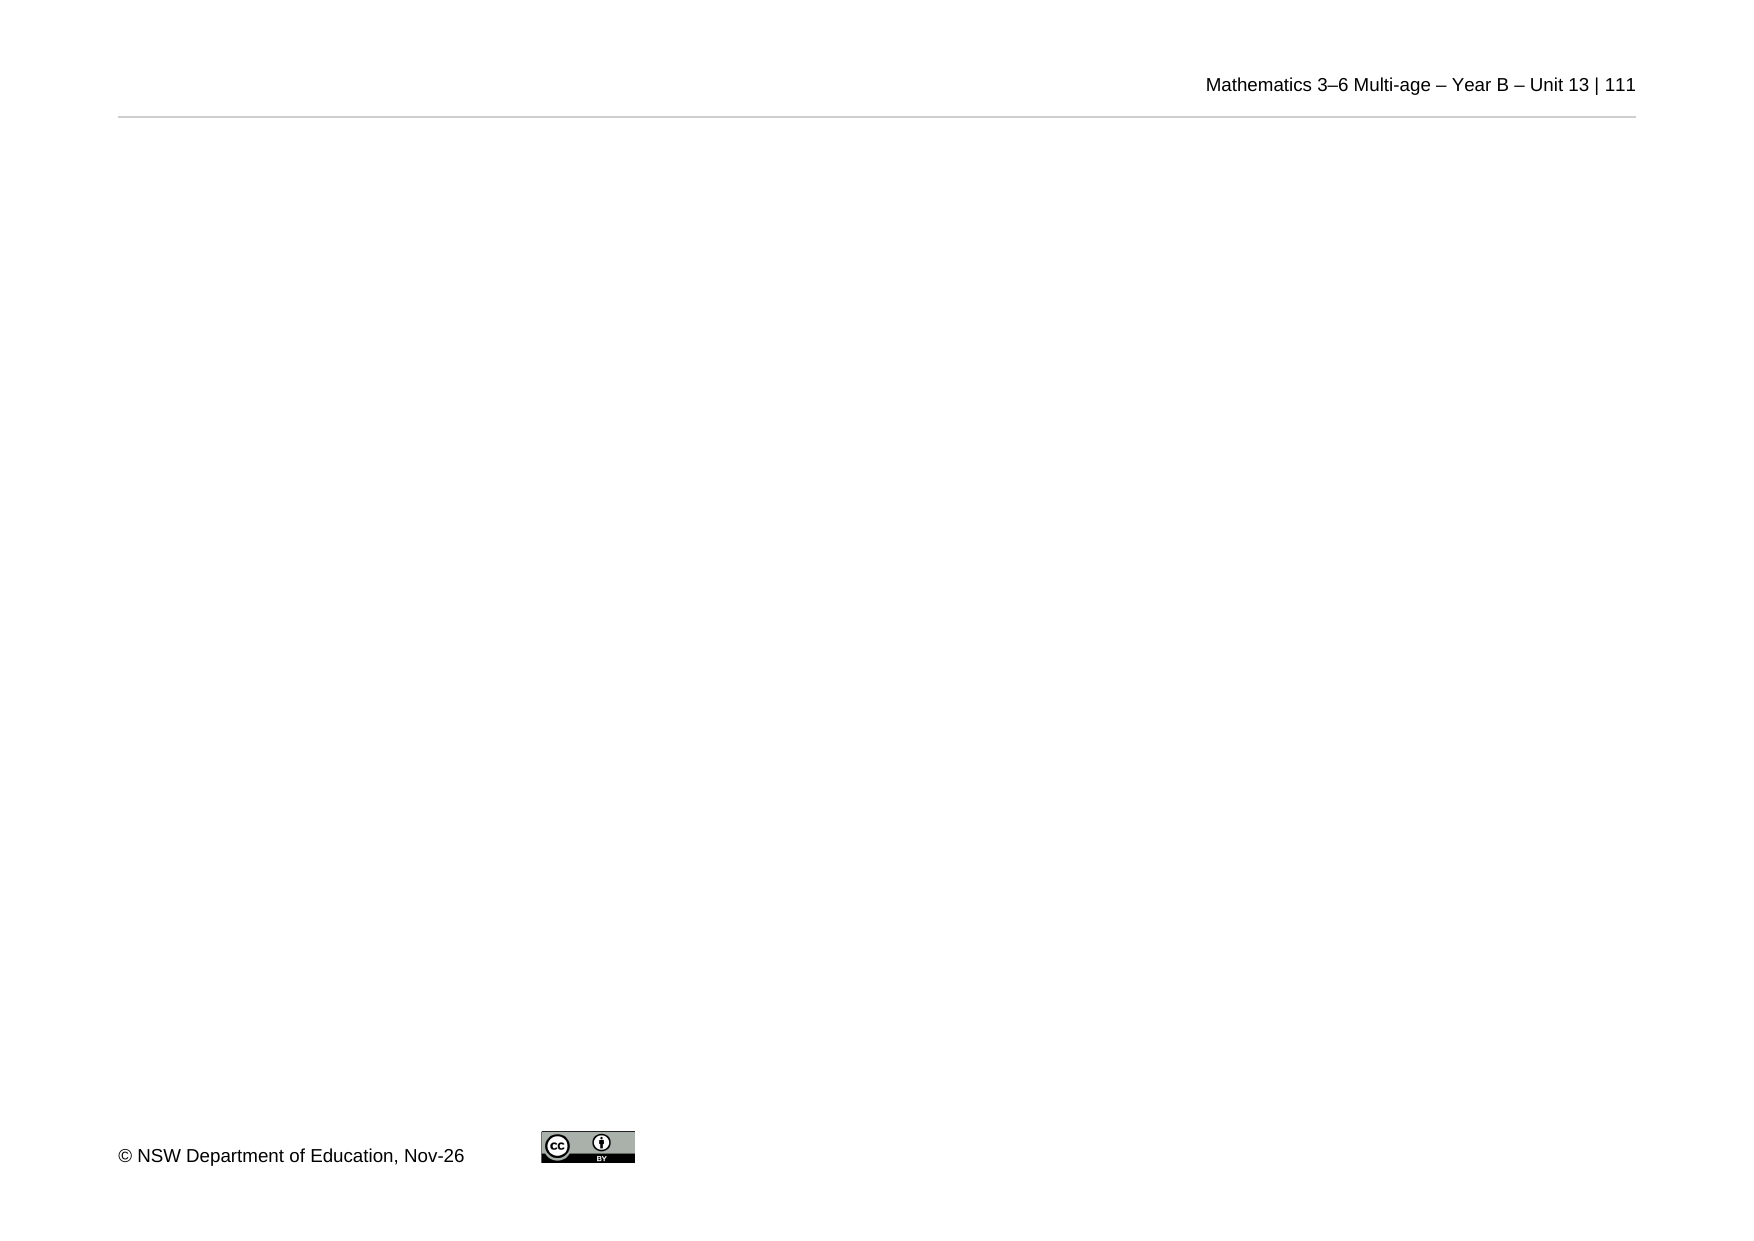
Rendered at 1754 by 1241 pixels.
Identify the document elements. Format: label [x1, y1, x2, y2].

picture [541, 1131, 635, 1163]
